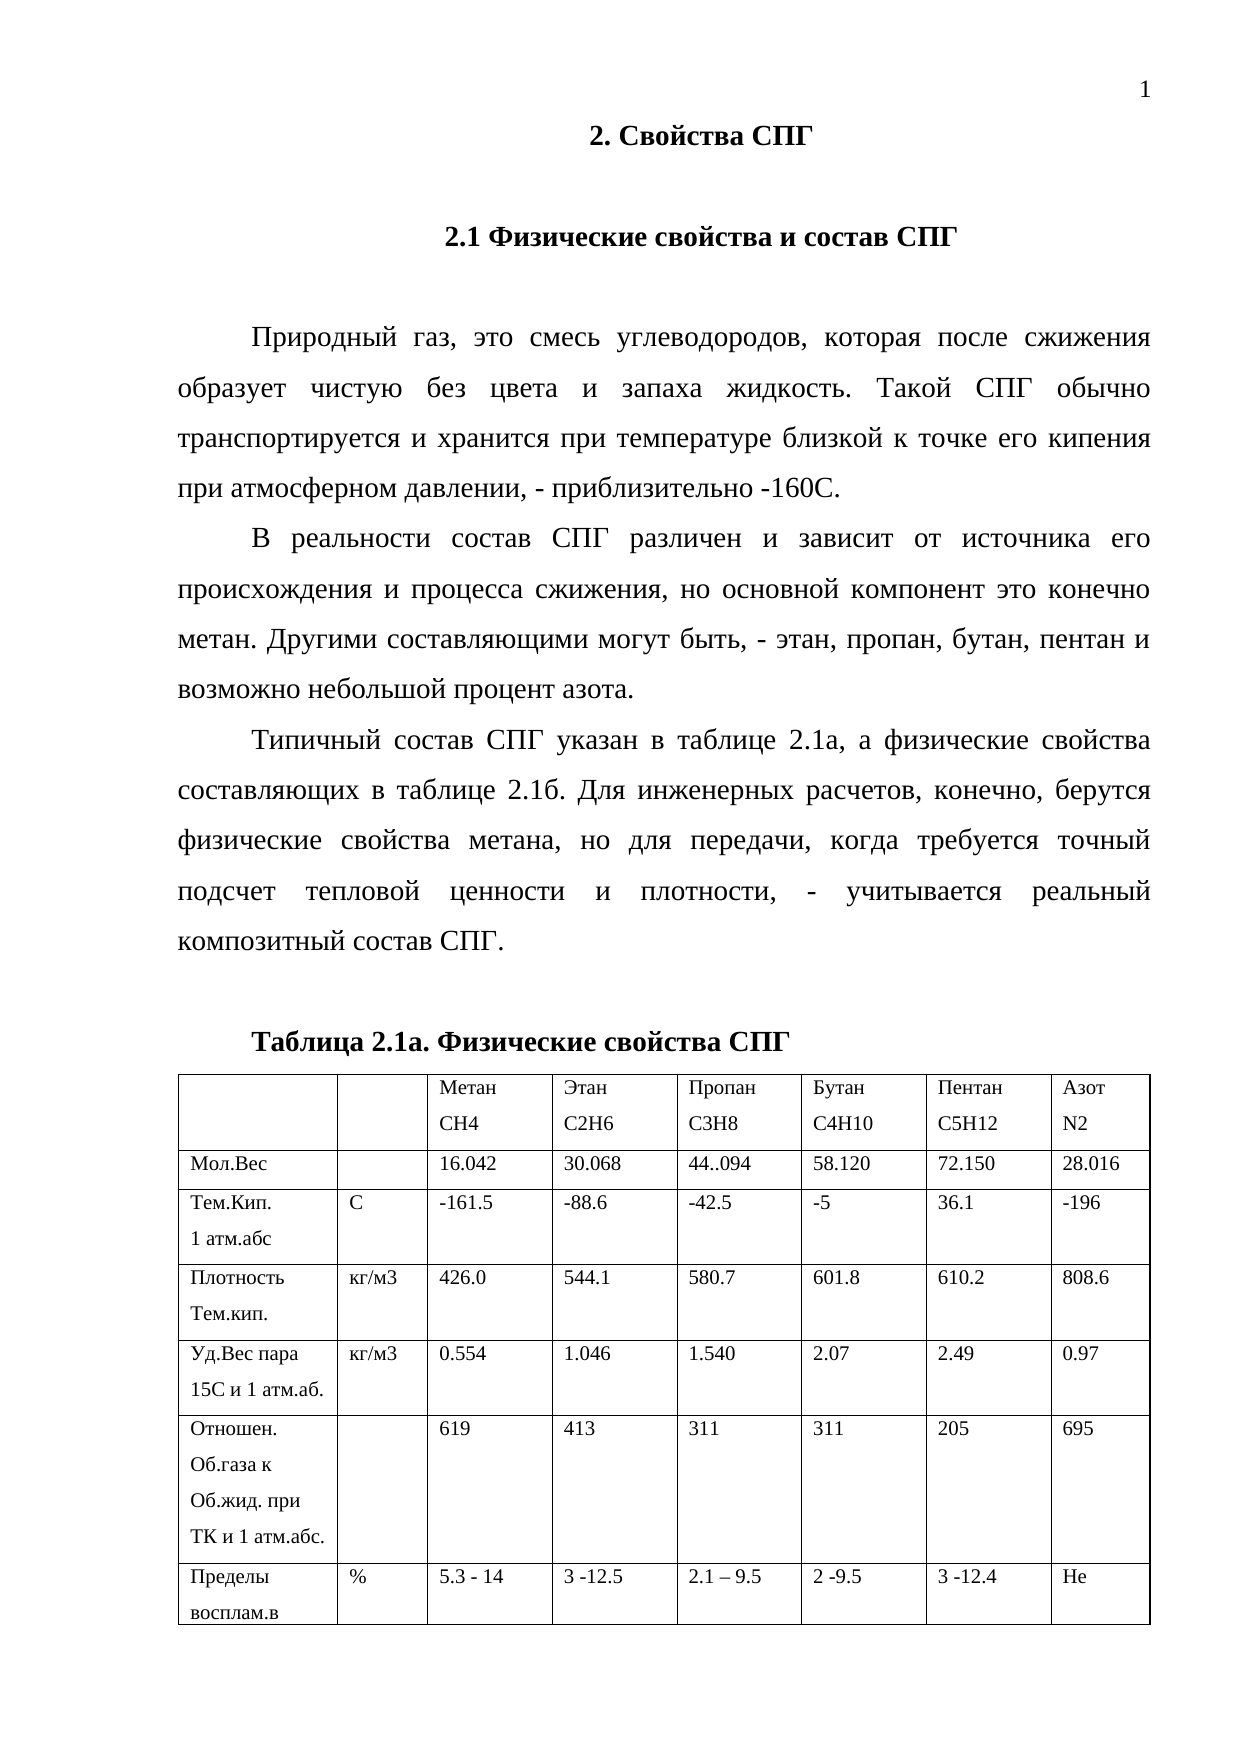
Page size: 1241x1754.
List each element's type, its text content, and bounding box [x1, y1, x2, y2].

table_cell Уд.Вес пара 15С и 1 атм.аб. [179, 1341, 337, 1415]
table_cell 413 [553, 1416, 677, 1563]
table_cell 311 [802, 1416, 926, 1563]
table_cell 1.046 [553, 1341, 677, 1415]
table_header Этан C2H6 [553, 1075, 677, 1149]
text В реальности состав СПГ различен и зависит от источника его происхождения и процесса сжижения, но основной компонент это конечно метан. Другими составляющими могут быть, - этан, пропан, бутан, пентан и возможно небольшой процент азота. [177, 521, 1152, 705]
table_header [179, 1075, 337, 1149]
table_cell кг/м3 [338, 1265, 427, 1340]
table_cell 58.120 [802, 1151, 926, 1189]
table_cell 2.1 – 9.5 [678, 1564, 801, 1624]
table_cell С [338, 1190, 427, 1264]
table_cell -88.6 [553, 1190, 677, 1264]
table_header [338, 1075, 427, 1149]
table_cell кг/м3 [338, 1341, 427, 1415]
table_cell Отношен. Об.газа к Об.жид. при ТК и 1 атм.абс. [179, 1416, 337, 1563]
table_header Азот N2 [1052, 1075, 1149, 1149]
table_cell 0.97 [1052, 1341, 1149, 1415]
table_cell -5 [802, 1190, 926, 1264]
table_cell 2.07 [802, 1341, 926, 1415]
table_cell 0.554 [428, 1341, 552, 1415]
table_cell [338, 1416, 427, 1563]
table_cell -196 [1052, 1190, 1149, 1264]
table_header Пропан C3H8 [678, 1075, 801, 1149]
table_cell Мол.Вес [179, 1151, 337, 1189]
table_cell 695 [1052, 1416, 1149, 1563]
table_cell 426.0 [428, 1265, 552, 1340]
table_cell 3 -12.4 [927, 1564, 1051, 1624]
table_header Пентан C5H12 [927, 1075, 1051, 1149]
table_cell 2.49 [927, 1341, 1051, 1415]
table_cell 610.2 [927, 1265, 1051, 1340]
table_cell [179, 1564, 337, 1624]
table_cell 36.1 [927, 1190, 1051, 1264]
table_cell 30.068 [553, 1151, 677, 1189]
table_cell 205 [927, 1416, 1051, 1563]
table_cell 580.7 [678, 1265, 801, 1340]
table_cell 2 -9.5 [802, 1564, 926, 1624]
table_cell 808.6 [1052, 1265, 1149, 1340]
table_cell 311 [678, 1416, 801, 1563]
table_header Метан CH4 [428, 1075, 552, 1149]
table_cell 72.150 [927, 1151, 1051, 1189]
table_cell Не горит [1052, 1564, 1149, 1624]
table_cell 44..094 [678, 1151, 801, 1189]
table_cell 601.8 [802, 1265, 926, 1340]
table_cell 1.540 [678, 1341, 801, 1415]
table_cell Плотность Тем.кип. [179, 1265, 337, 1340]
text Типичный состав СПГ указан в таблице 2.1а, а физические свойства составляющих в таблице 2.1б. Для инженерных расчетов, конечно, берутся физические свойства метана, но для передачи, когда требуется точный подсчет тепловой ценности и плотности, - учитывается реальный композитный состав СПГ. [177, 722, 1152, 957]
text Таблица 2.1а. Физические свойства СПГ [177, 1024, 1152, 1057]
table_cell 5.3 - 14 [428, 1564, 552, 1624]
table_cell -161.5 [428, 1190, 552, 1264]
table_cell 619 [428, 1416, 552, 1563]
table_cell 544.1 [553, 1265, 677, 1340]
table_cell [338, 1151, 427, 1189]
text 2.1 Физические свойства и состав СПГ [177, 219, 1152, 252]
table_cell Тем.Кип. 1 атм.абс [179, 1190, 337, 1264]
table_cell 3 -12.5 [553, 1564, 677, 1624]
table_header Бутан C4H10 [802, 1075, 926, 1149]
table_cell 16.042 [428, 1151, 552, 1189]
table_cell 28.016 [1052, 1151, 1149, 1189]
table_cell % [338, 1564, 427, 1624]
text 2. Свойства СПГ [177, 118, 1152, 152]
text Природный газ, это смесь углеводородов, которая после сжижения образует чистую без цвета и запаха жидкость. Такой СПГ обычно транспортируется и хранится при температуре близкой к точке его кипения при атмосферном давлении, - приблизительно -160С. [177, 319, 1152, 504]
table_cell -42.5 [678, 1190, 801, 1264]
